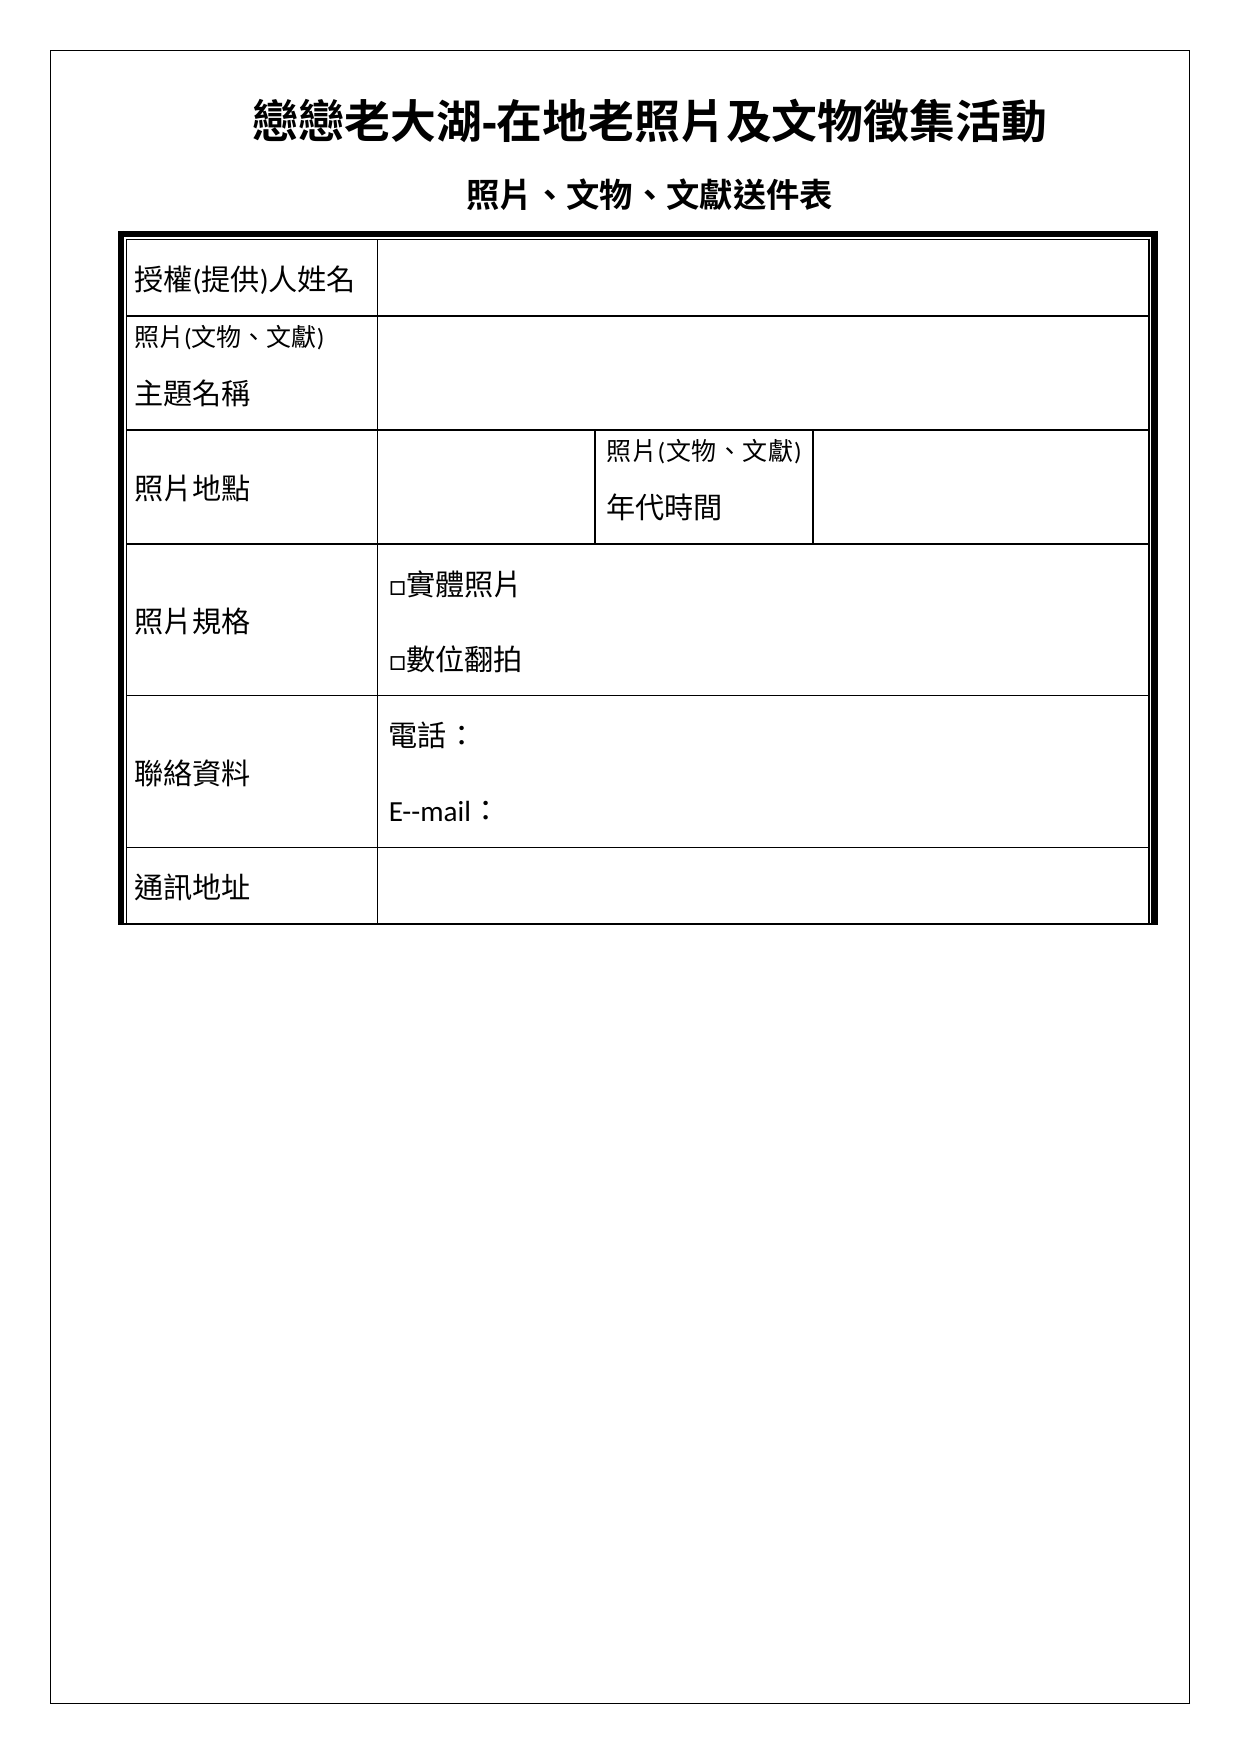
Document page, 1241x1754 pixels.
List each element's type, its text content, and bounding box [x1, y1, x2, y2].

table_cell 照片規格 [127, 545, 377, 695]
table_header 授權(提供)人姓名 [127, 240, 377, 315]
table_cell 聯絡資料 [127, 696, 377, 846]
text 照片、文物、文獻送件表 [118, 156, 1181, 231]
table_cell 電話： E--mail： [378, 696, 1148, 846]
table_cell [378, 431, 594, 543]
table_cell [378, 317, 1148, 429]
table_cell [378, 848, 1148, 923]
text 戀戀老大湖-在地老照片及文物徵集活動 [118, 81, 1181, 156]
table_cell 通訊地址 [127, 848, 377, 923]
table_cell 照片地點 [127, 431, 377, 543]
table_cell □實體照片 □數位翻拍 [378, 545, 1148, 695]
table_cell 照片(文物、文獻)年代時間 [596, 431, 812, 543]
table_header [378, 240, 1148, 315]
table_cell 照片(文物、文獻) 主題名稱 [127, 317, 377, 429]
table_cell [814, 431, 1148, 543]
